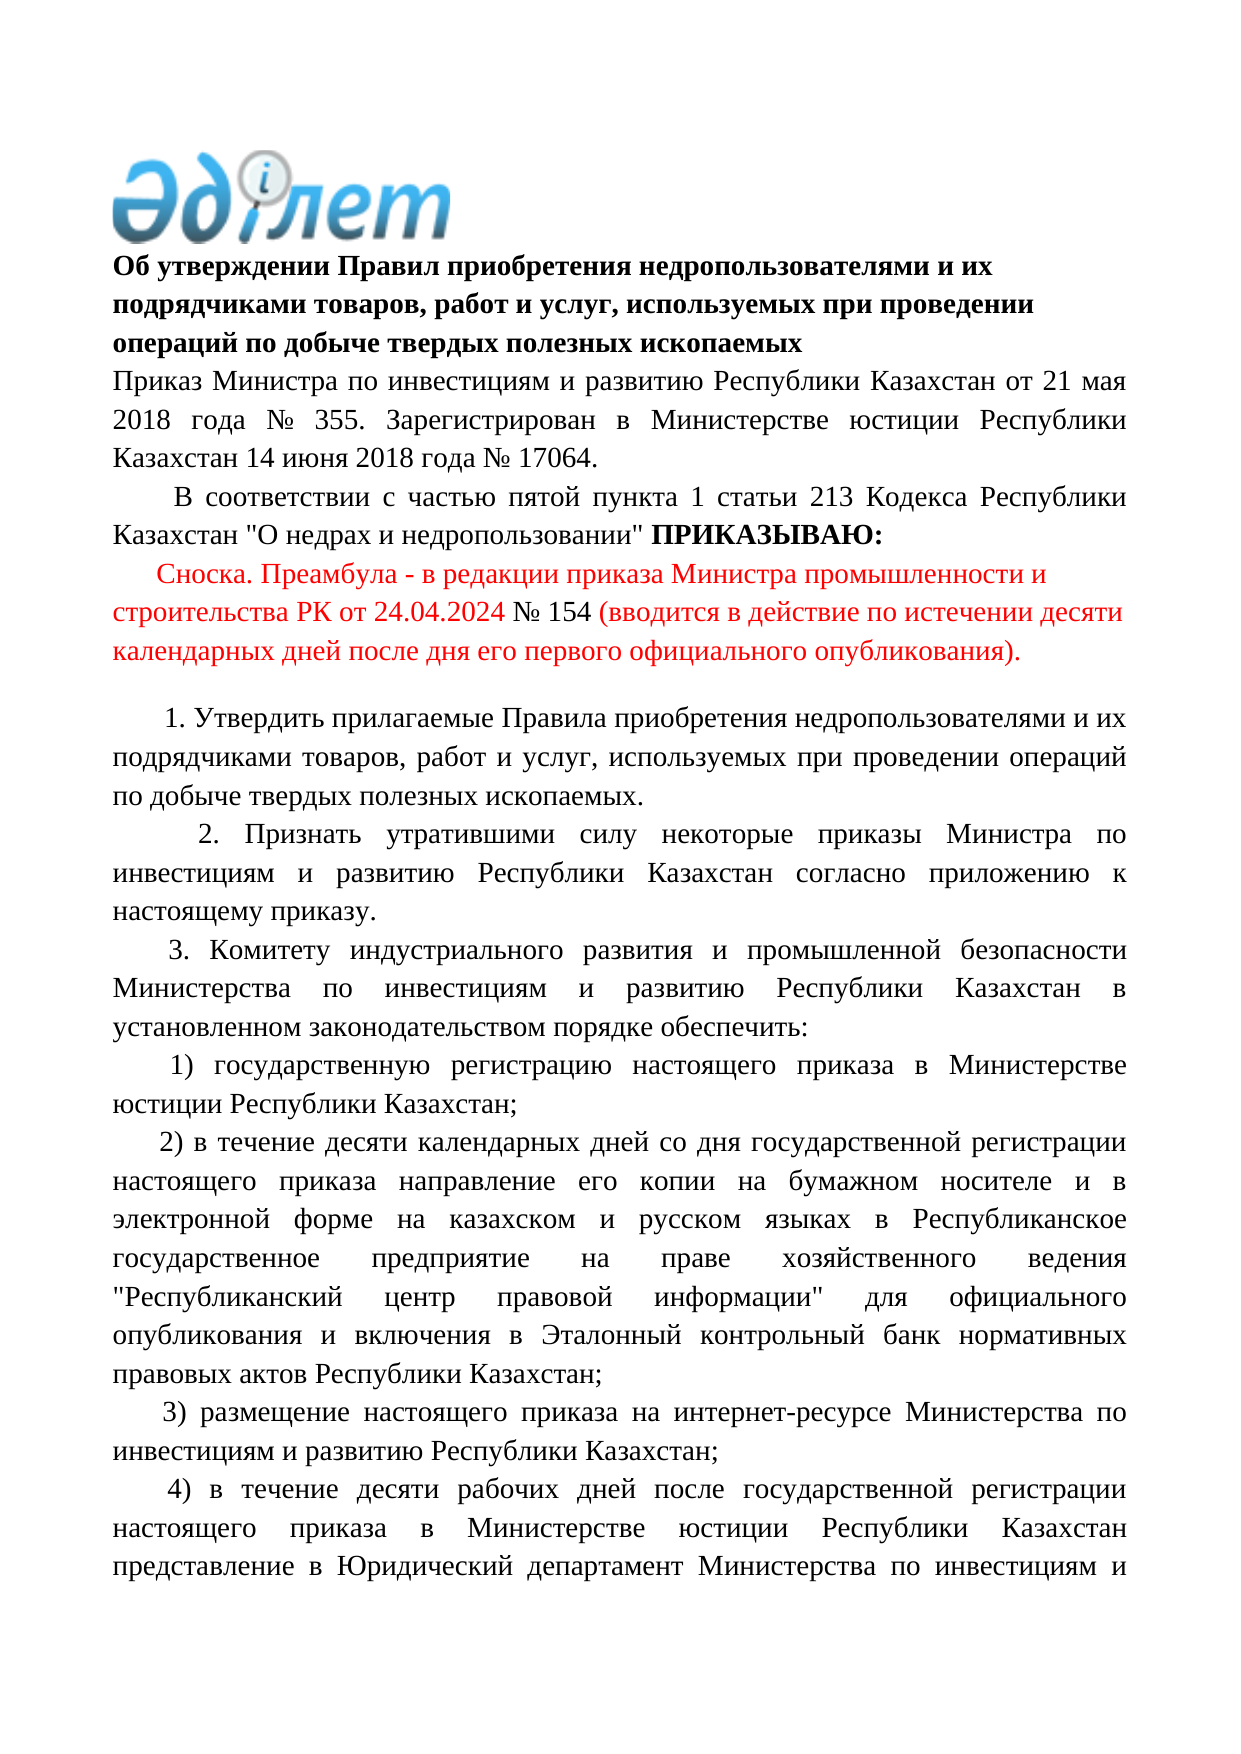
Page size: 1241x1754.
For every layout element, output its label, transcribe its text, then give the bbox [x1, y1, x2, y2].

text Сноска. Преамбула - в редакции приказа Министра промышленности и строительства РК от 24.04.2024 № 154 (вводится в действие по истечении десяти календарных дней после дня его первого официального опубликования). [112, 556, 1128, 697]
text В соответствии с частью пятой пункта 1 статьи 213 Кодекса Республики Казахстан "О недрах и недропользовании" ПРИКАЗЫВАЮ: [112, 479, 1128, 551]
picture [112, 150, 451, 244]
text 3. Комитету индустриального развития и промышленной безопасности Министерства по инвестициям и развитию Республики Казахстан в установленном законодательством порядке обеспечить: [112, 932, 1128, 1042]
text Приказ Министра по инвестициям и развитию Республики Казахстан от 21 мая 2018 года № 355. Зарегистрирован в Министерстве юстиции Республики Казахстан 14 июня 2018 года № 17064. [112, 363, 1128, 474]
text 1) государственную регистрацию настоящего приказа в Министерстве юстиции Республики Казахстан; [112, 1047, 1128, 1119]
text 2) в течение десяти календарных дней со дня государственной регистрации настоящего приказа направление его копии на бумажном носителе и в электронной форме на казахском и русском языках в Республиканское государственное предприятие на праве хозяйственного ведения "Республиканский центр правовой информации" для официального опубликования и включения в Эталонный контрольный банк нормативных правовых актов Республики Казахстан; [112, 1124, 1128, 1389]
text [112, 1471, 1128, 1582]
text Об утверждении Правил приобретения недропользователями и их подрядчиками товаров, работ и услуг, используемых при проведении операций по добыче твердых полезных ископаемых [112, 248, 1128, 358]
text 3) размещение настоящего приказа на интернет-ресурсе Министерства по инвестициям и развитию Республики Казахстан; [112, 1394, 1128, 1466]
text 2. Признать утратившими силу некоторые приказы Министра по инвестициям и развитию Республики Казахстан согласно приложению к настоящему приказу. [112, 816, 1128, 927]
text 1. Утвердить прилагаемые Правила приобретения недропользователями и их подрядчиками товаров, работ и услуг, используемых при проведении операций по добыче твердых полезных ископаемых. [112, 701, 1128, 811]
